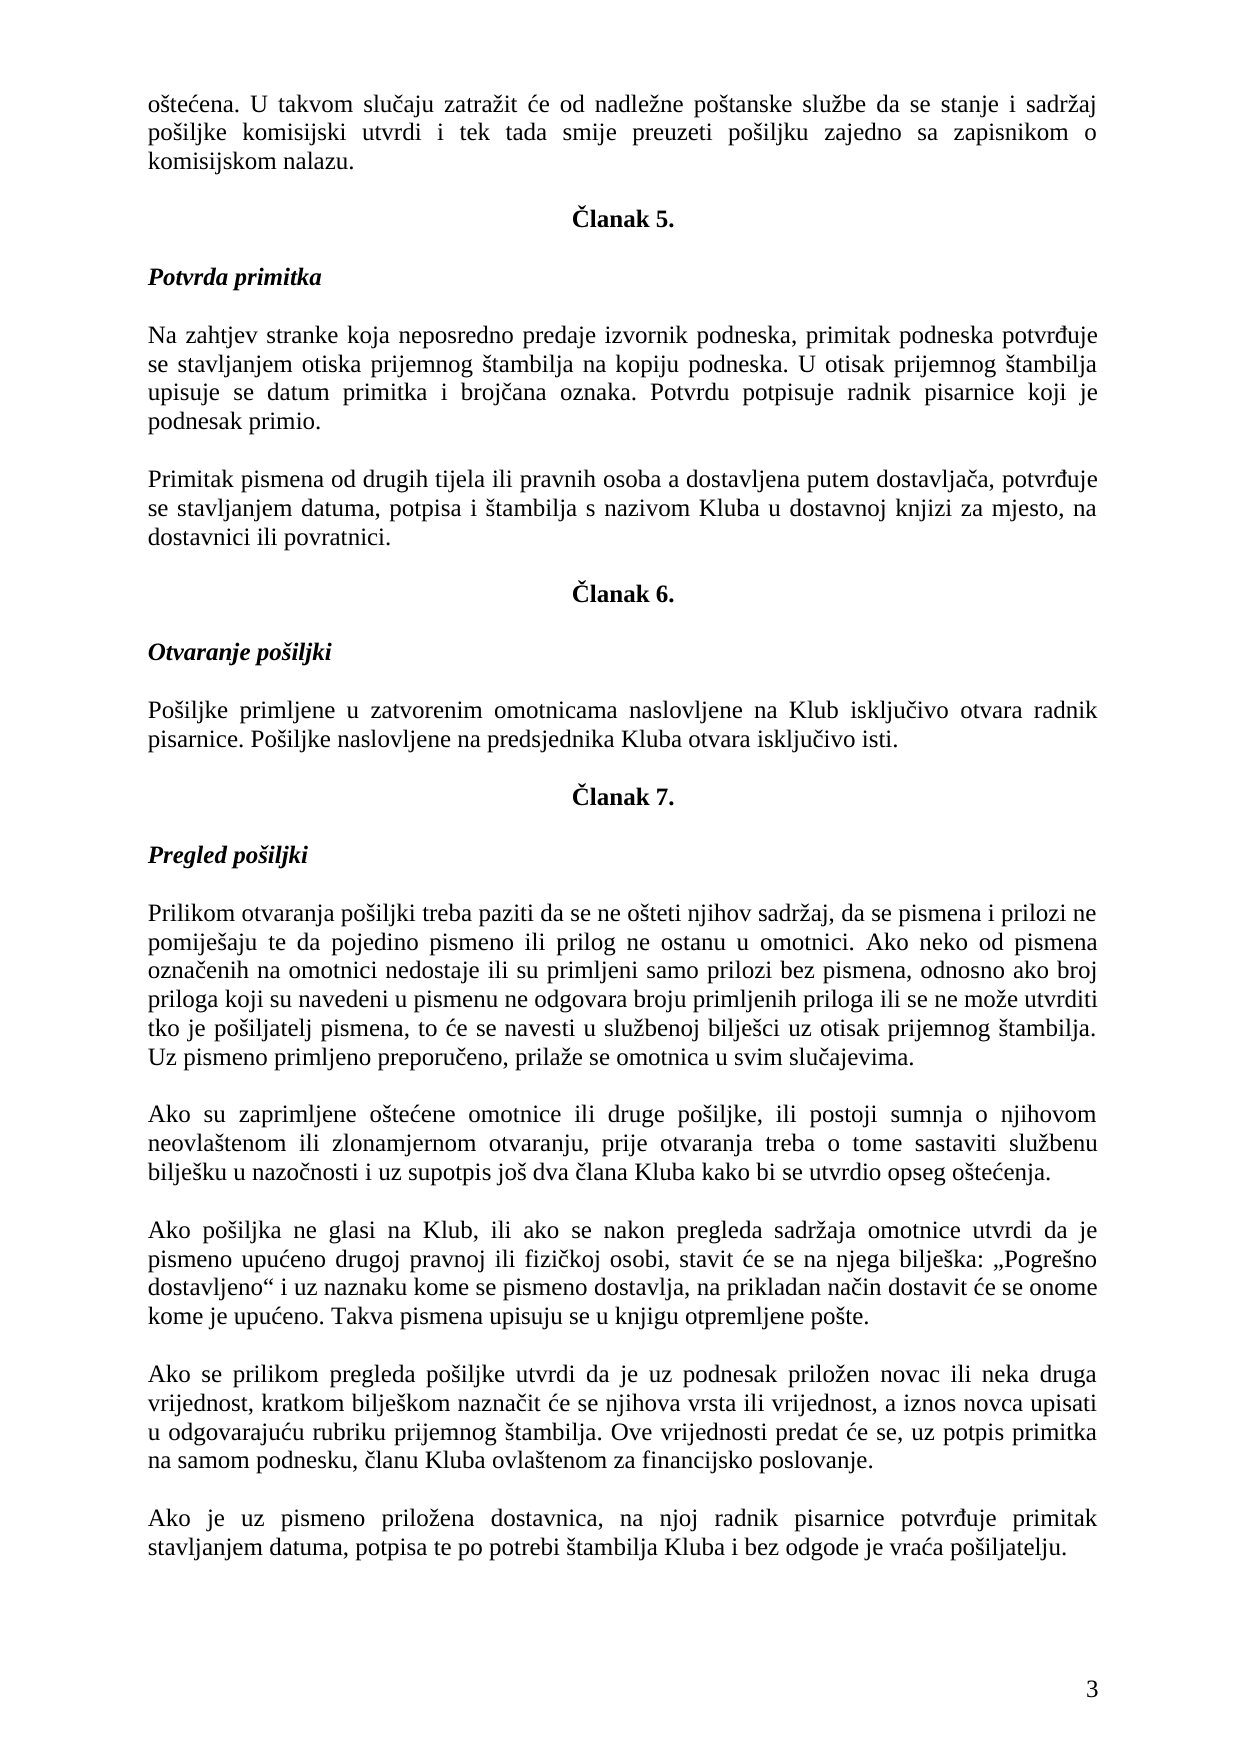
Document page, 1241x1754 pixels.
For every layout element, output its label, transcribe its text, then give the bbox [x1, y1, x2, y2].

text Pošiljke primljene u zatvorenim omotnicama naslovljene na Klub isključivo otvara radnik pisarnice. Pošiljke naslovljene na predsjednika Kluba otvara isključivo isti. [148, 695, 1098, 753]
text Na zahtjev stranke koja neposredno predaje izvornik podneska, primitak podneska potvrđuje se stavljanjem otiska prijemnog štambilja na kopiju podneska. U otisak prijemnog štambilja upisuje se datum primitka i brojčana oznaka. Potvrdu potpisuje radnik pisarnice koji je podnesak primio. [148, 320, 1098, 435]
text Otvaranje pošiljki [148, 637, 1098, 666]
text Članak 5. [148, 204, 1098, 233]
text Primitak pismena od drugih tijela ili pravnih osoba a dostavljena putem dostavljača, potvrđuje se stavljanjem datuma, potpisa i štambilja s nazivom Kluba u dostavnoj knjizi za mjesto, na dostavnici ili povratnici. [148, 464, 1098, 550]
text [148, 89, 1098, 175]
text Članak 6. [148, 579, 1098, 608]
text Ako je uz pismeno priložena dostavnica, na njoj radnik pisarnice potvrđuje primitak stavljanjem datuma, potpisa te po potrebi štambilja Kluba i bez odgode je vraća pošiljatelju. [148, 1503, 1098, 1561]
text Članak 7. [148, 782, 1098, 811]
text Prilikom otvaranja pošiljki treba paziti da se ne ošteti njihov sadržaj, da se pismena i prilozi ne pomiješaju te da pojedino pismeno ili prilog ne ostanu u omotnici. Ako neko od pismena označenih na omotnici nedostaje ili su primljeni samo prilozi bez pismena, odnosno ako broj priloga koji su navedeni u pismenu ne odgovara broju primljenih priloga ili se ne može utvrditi tko je pošiljatelj pismena, to će se navesti u službenoj bilješci uz otisak prijemnog štambilja. Uz pismeno primljeno preporučeno, prilaže se omotnica u svim slučajevima. [148, 898, 1098, 1070]
text Ako pošiljka ne glasi na Klub, ili ako se nakon pregleda sadržaja omotnice utvrdi da je pismeno upućeno drugoj pravnoj ili fizičkoj osobi, stavit će se na njega bilješka: „Pogrešno dostavljeno“ i uz naznaku kome se pismeno dostavlja, na prikladan način dostavit će se onome kome je upućeno. Takva pismena upisuju se u knjigu otpremljene pošte. [148, 1215, 1098, 1330]
text Potvrda primitka [148, 262, 1098, 291]
text Ako se prilikom pregleda pošiljke utvrdi da je uz podnesak priložen novac ili neka druga vrijednost, kratkom bilješkom naznačit će se njihova vrsta ili vrijednost, a iznos novca upisati u odgovarajuću rubriku prijemnog štambilja. Ove vrijednosti predat će se, uz potpis primitka na samom podnesku, članu Kluba ovlaštenom za financijsko poslovanje. [148, 1359, 1098, 1474]
text Pregled pošiljki [148, 840, 1098, 869]
text Ako su zaprimljene oštećene omotnice ili druge pošiljke, ili postoji sumnja o njihovom neovlaštenom ili zlonamjernom otvaranju, prije otvaranja treba o tome sastaviti službenu bilješku u nazočnosti i uz supotpis još dva člana Kluba kako bi se utvrdio opseg oštećenja. [148, 1099, 1098, 1186]
